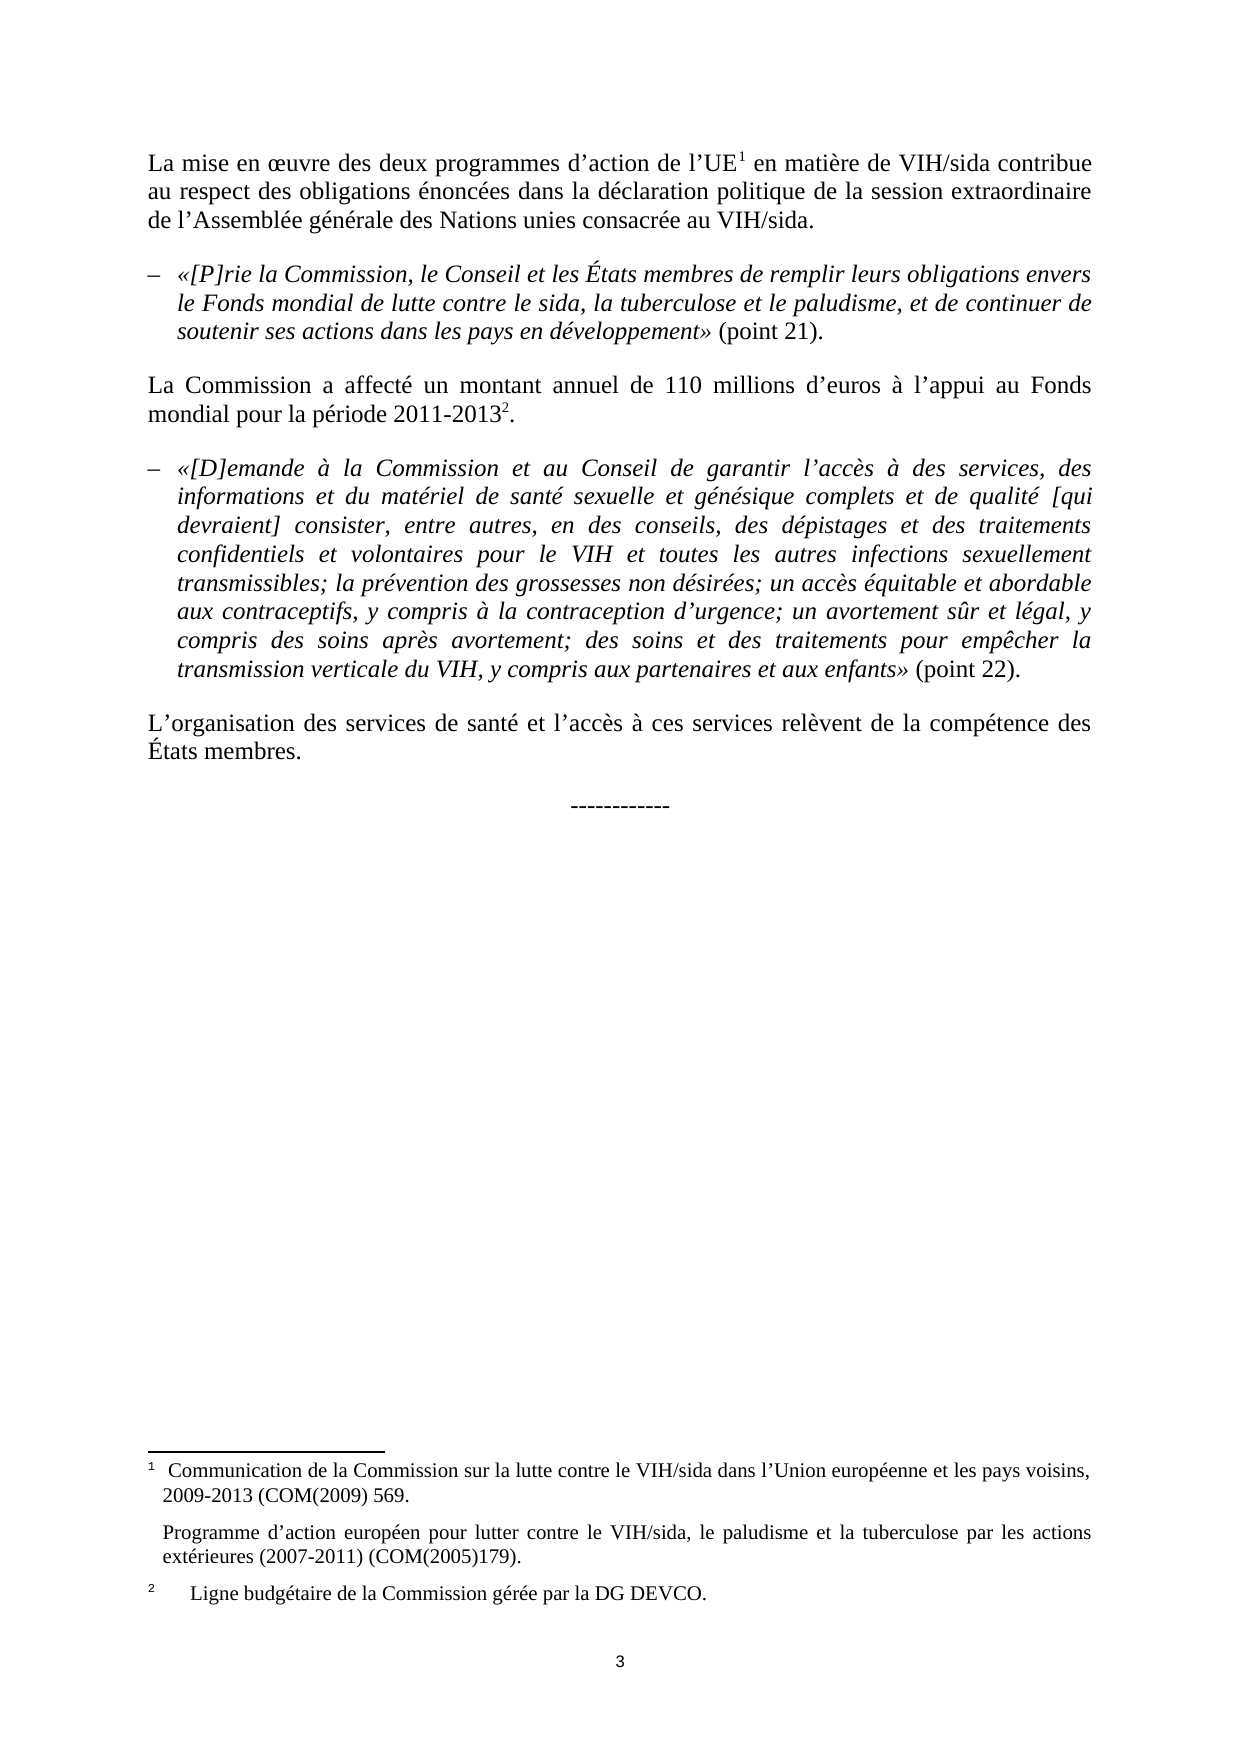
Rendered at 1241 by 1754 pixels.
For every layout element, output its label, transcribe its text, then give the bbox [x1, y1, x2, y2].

list «[D]emande à la Commission et au Conseil de garantir l’accès à des services, des informations et du matériel de santé sexuelle et génésique complets et de qualité [qui devraient] consister, entre autres, en des conseils, des dépistages et des traitements confidentiels et volontaires pour le VIH et toutes les autres infections sexuellement transmissibles; la prévention des grossesses non désirées; un accès équitable et abordable aux contraceptifs, y compris à la contraception d’urgence; un avortement sûr et légal, y compris des soins après avortement; des soins et des traitements pour empêcher la transmission verticale du VIH, y compris aux partenaires et aux enfants» (point 22). [147, 453, 1093, 683]
text La Commission a affecté un montant annuel de 110 millions d’euros à l’appui au Fonds mondial pour la période 2011-2013. [148, 370, 1093, 428]
list «[P]rie la Commission, le Conseil et les États membres de remplir leurs obligations envers le Fonds mondial de lutte contre le sida, la tuberculose et le paludisme, et de continuer de soutenir ses actions dans les pays en développement» (point 21). [147, 259, 1093, 345]
text L’organisation des services de santé et l’accès à ces services relèvent de la compétence des États membres. [148, 708, 1093, 765]
text ------------ [148, 790, 1093, 819]
text La mise en œuvre des deux programmes d’action de l’UE en matière de VIH/sida contribue au respect des obligations énoncées dans la déclaration politique de la session extraordinaire de l’Assemblée générale des Nations unies consacrée au VIH/sida. [148, 148, 1093, 234]
